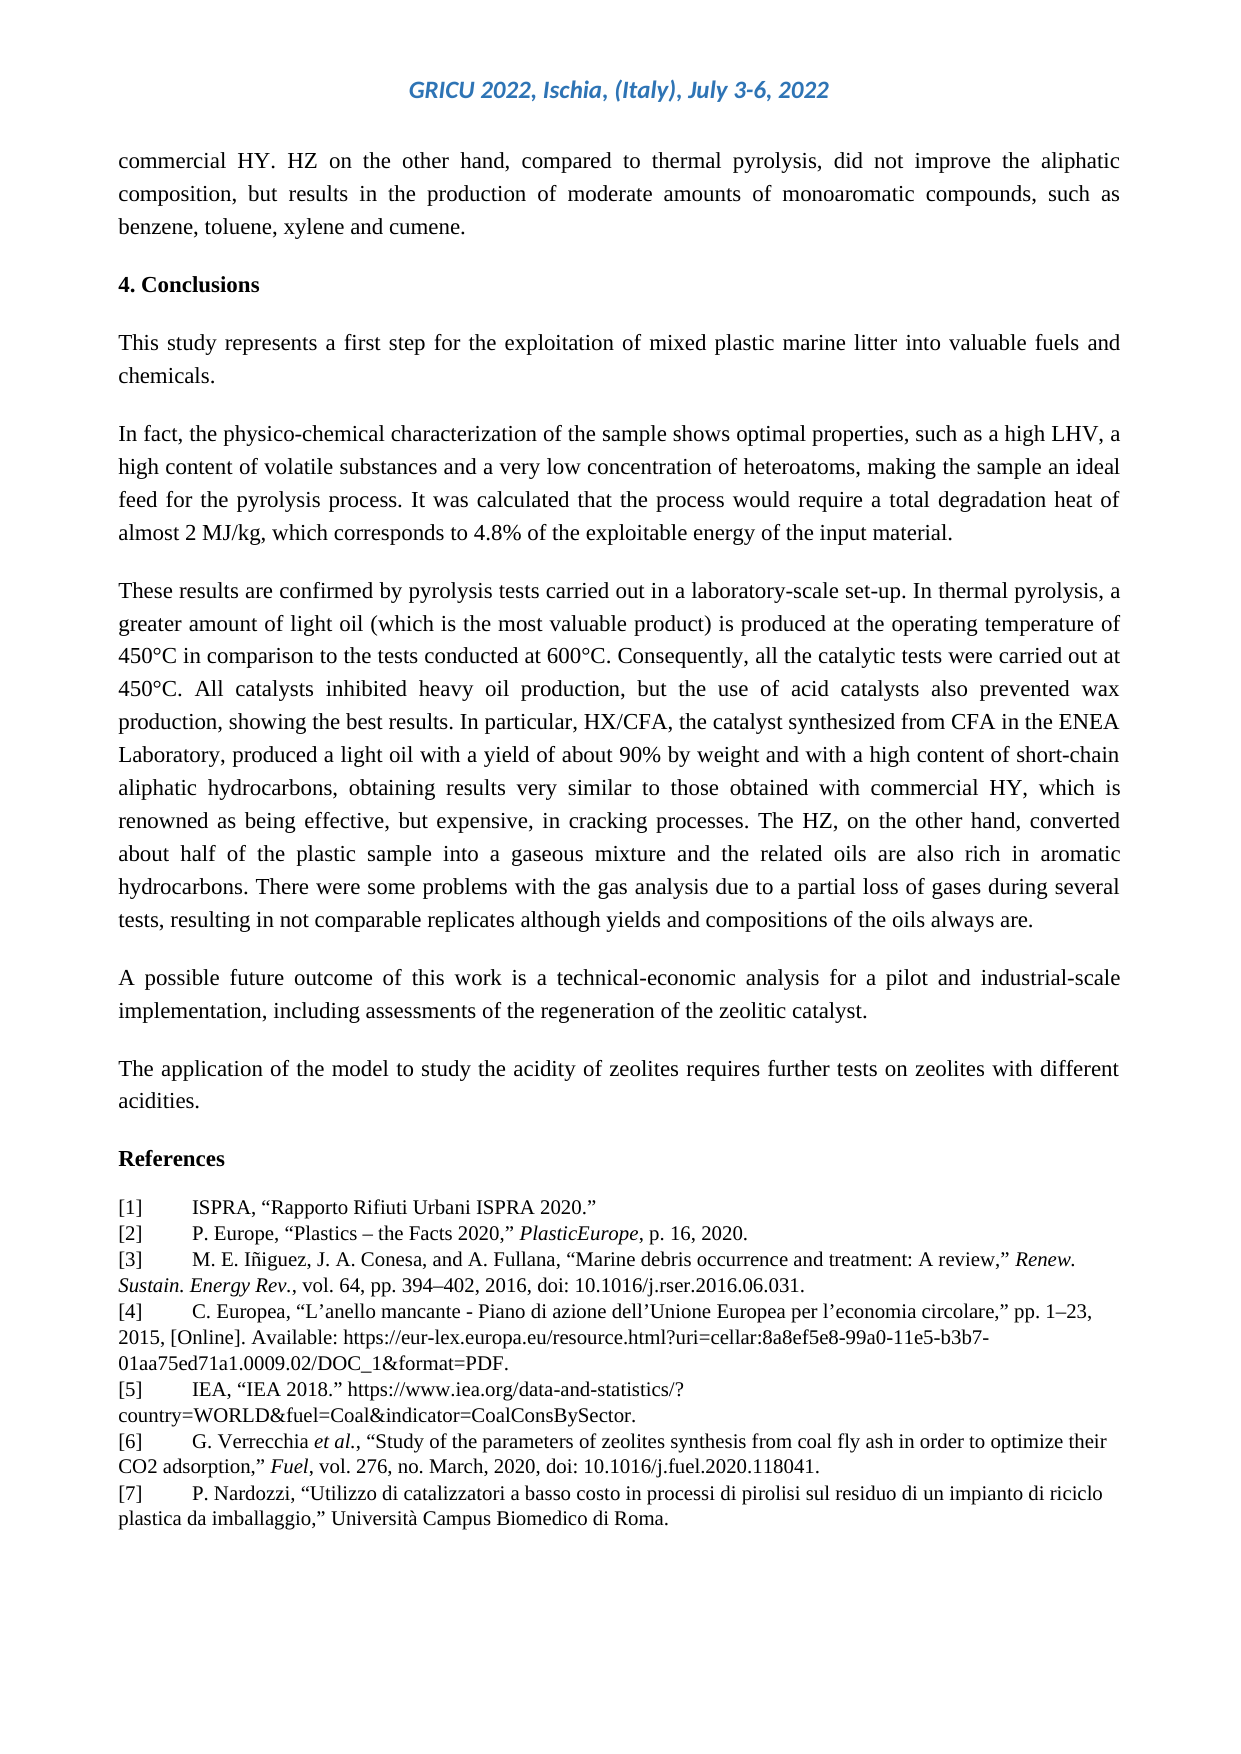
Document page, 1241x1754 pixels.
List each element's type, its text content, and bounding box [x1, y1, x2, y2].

text The application of the model to study the acidity of zeolites requires further tests on zeolites with different acidities. [118, 1055, 1122, 1114]
text [5] IEA, “IEA 2018.” https://www.iea.org/data-and-statistics/?country=WORLD&fuel=Coal&indicator=CoalConsBySector. [118, 1377, 1122, 1427]
text [3] M. E. Iñiguez, J. A. Conesa, and A. Fullana, “Marine debris occurrence and treatment: A review,” Renew. Sustain. Energy Rev., vol. 64, pp. 394–402, 2016, doi: 10.1016/j.rser.2016.06.031. [118, 1247, 1122, 1297]
text [4] C. Europea, “L’anello mancante - Piano di azione dell’Unione Europea per l’economia circolare,” pp. 1–23, 2015, [Online]. Available: https://eur-lex.europa.eu/resource.html?uri=cellar:8a8ef5e8-99a0-11e5-b3b7-01aa75ed71a1.0009.02/DOC_1&format=PDF. [118, 1299, 1122, 1375]
text [2] P. Europe, “Plastics – the Facts 2020,” PlasticEurope, p. 16, 2020. [118, 1221, 1122, 1245]
text A possible future outcome of this work is a technical-economic analysis for a pilot and industrial-scale implementation, including assessments of the regeneration of the zeolitic catalyst. [118, 964, 1122, 1023]
text In fact, the physico-chemical characterization of the sample shows optimal properties, such as a high LHV, a high content of volatile substances and a very low concentration of heteroatoms, making the sample an ideal feed for the pyrolysis process. It was calculated that the process would require a total degradation heat of almost 2 MJ/kg, which corresponds to 4.8% of the exploitable energy of the input material. [118, 420, 1122, 545]
text [1] ISPRA, “Rapporto Rifiuti Urbani ISPRA 2020.” [118, 1195, 1122, 1219]
text [7] P. Nardozzi, “Utilizzo di catalizzatori a basso costo in processi di pirolisi sul residuo di un impianto di riciclo plastica da imballaggio,” Università Campus Biomedico di Roma. [118, 1480, 1122, 1530]
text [118, 148, 1122, 240]
text These results are confirmed by pyrolysis tests carried out in a laboratory-scale set-up. In thermal pyrolysis, a greater amount of light oil (which is the most valuable product) is produced at the operating temperature of 450°C in comparison to the tests conducted at 600°C. Consequently, all the catalytic tests were carried out at 450°C. All catalysts inhibited heavy oil production, but the use of acid catalysts also prevented wax production, showing the best results. In particular, HX/CFA, the catalyst synthesized from CFA in the ENEA Laboratory, produced a light oil with a yield of about 90% by weight and with a high content of short-chain aliphatic hydrocarbons, obtaining results very similar to those obtained with commercial HY, which is renowned as being effective, but expensive, in cracking processes. The HZ, on the other hand, converted about half of the plastic sample into a gaseous mixture and the related oils are also rich in aromatic hydrocarbons. There were some problems with the gas analysis due to a partial loss of gases during several tests, resulting in not comparable replicates although yields and compositions of the oils always are. [118, 577, 1122, 932]
text This study represents a first step for the exploitation of mixed plastic marine litter into valuable fuels and chemicals. [118, 329, 1122, 388]
text [6] G. Verrecchia et al., “Study of the parameters of zeolites synthesis from coal fly ash in order to optimize their CO2 adsorption,” Fuel, vol. 276, no. March, 2020, doi: 10.1016/j.fuel.2020.118041. [118, 1428, 1122, 1478]
text References [118, 1146, 1122, 1172]
text 4. Conclusions [118, 271, 1122, 298]
